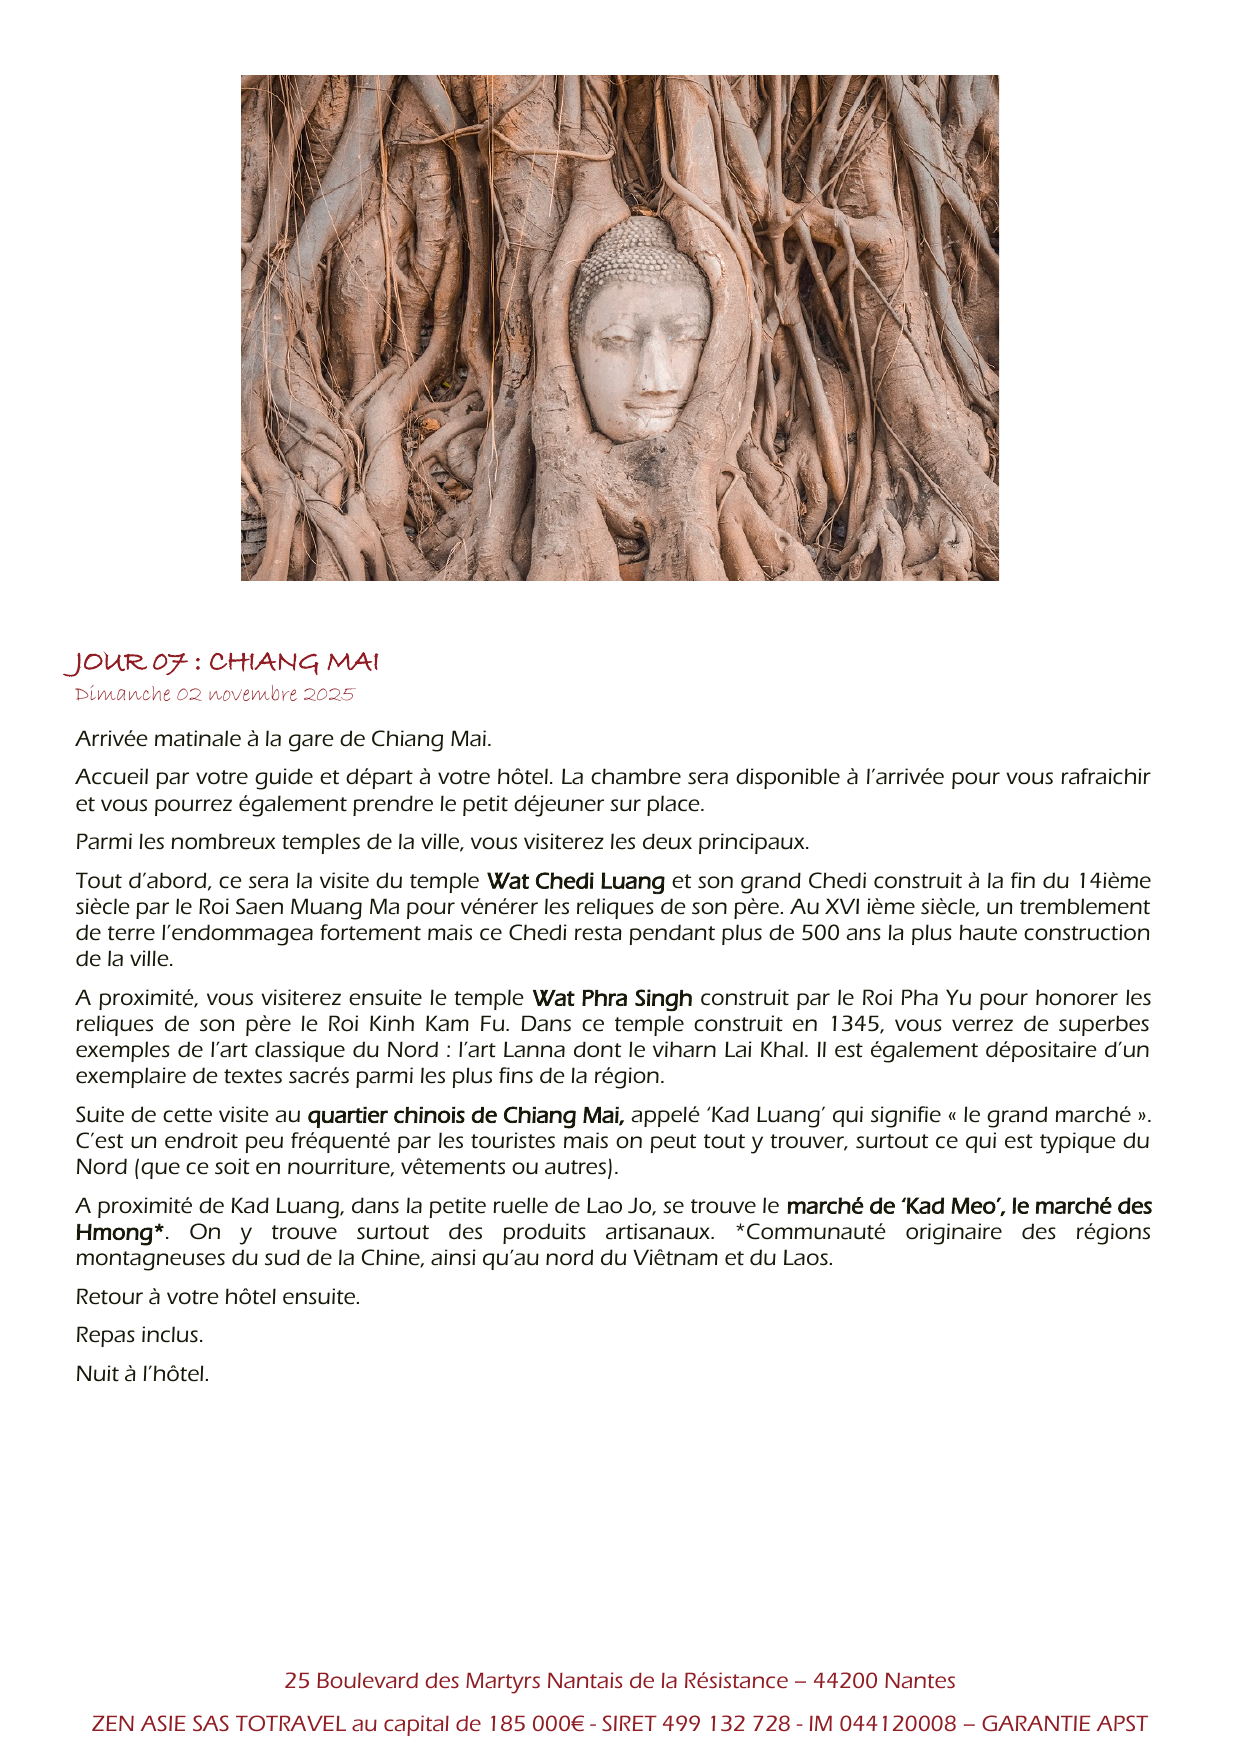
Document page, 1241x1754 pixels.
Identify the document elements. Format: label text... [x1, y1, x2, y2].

table_cell Parmi les nombreux temples de la ville, vous visiterez les deux principaux. [75, 829, 1164, 868]
table_cell Tout d’abord, ce sera la visite du temple Wat Chedi Luang et son grand Chedi construit à la fin du 14ième siècle par le Roi Saen Muang Ma pour vénérer les reliques de son père. Au XVI ième siècle, un tremblement de terre l’endommagea fortement mais ce Chedi resta pendant plus de 500 ans la plus haute construction de la ville. [75, 868, 1164, 985]
table_cell A proximité de Kad Luang, dans la petite ruelle de Lao Jo, se trouve le marché de ‘Kad Meo’, le marché des Hmong*. On y trouve surtout des produits artisanaux. *Communauté originaire des régions montagneuses du sud de la Chine, ainsi qu’au nord du Viêtnam et du Laos. [75, 1193, 1164, 1284]
text Jour 07 : CHIANG MAI [75, 644, 1165, 681]
table_cell A proximité, vous visiterez ensuite le temple Wat Phra Singh construit par le Roi Pha Yu pour honorer les reliques de son père le Roi Kinh Kam Fu. Dans ce temple construit en 1345, vous verrez de superbes exemples de l’art classique du Nord : l’art Lanna dont le viharn Lai Khal. Il est également dépositaire d’un exemplaire de textes sacrés parmi les plus fins de la région. [75, 985, 1164, 1102]
table_header Arrivée matinale à la gare de Chiang Mai. [75, 726, 1164, 764]
table_cell Repas inclus. [75, 1323, 1164, 1361]
table_cell Accueil par votre guide et départ à votre hôtel. La chambre sera disponible à l’arrivée pour vous rafraichir et vous pourrez également prendre le petit déjeuner sur place. [75, 764, 1164, 829]
picture [241, 75, 1000, 581]
table_cell Nuit à l’hôtel. [75, 1361, 1164, 1400]
text Dimanche 02 novembre 2025 [75, 681, 1165, 709]
table_cell Retour à votre hôtel ensuite. [75, 1284, 1164, 1322]
table_cell Suite de cette visite au quartier chinois de Chiang Mai, appelé ‘Kad Luang’ qui signifie « le grand marché ». C’est un endroit peu fréquenté par les touristes mais on peut tout y trouver, surtout ce qui est typique du Nord (que ce soit en nourriture, vêtements ou autres). [75, 1102, 1164, 1193]
